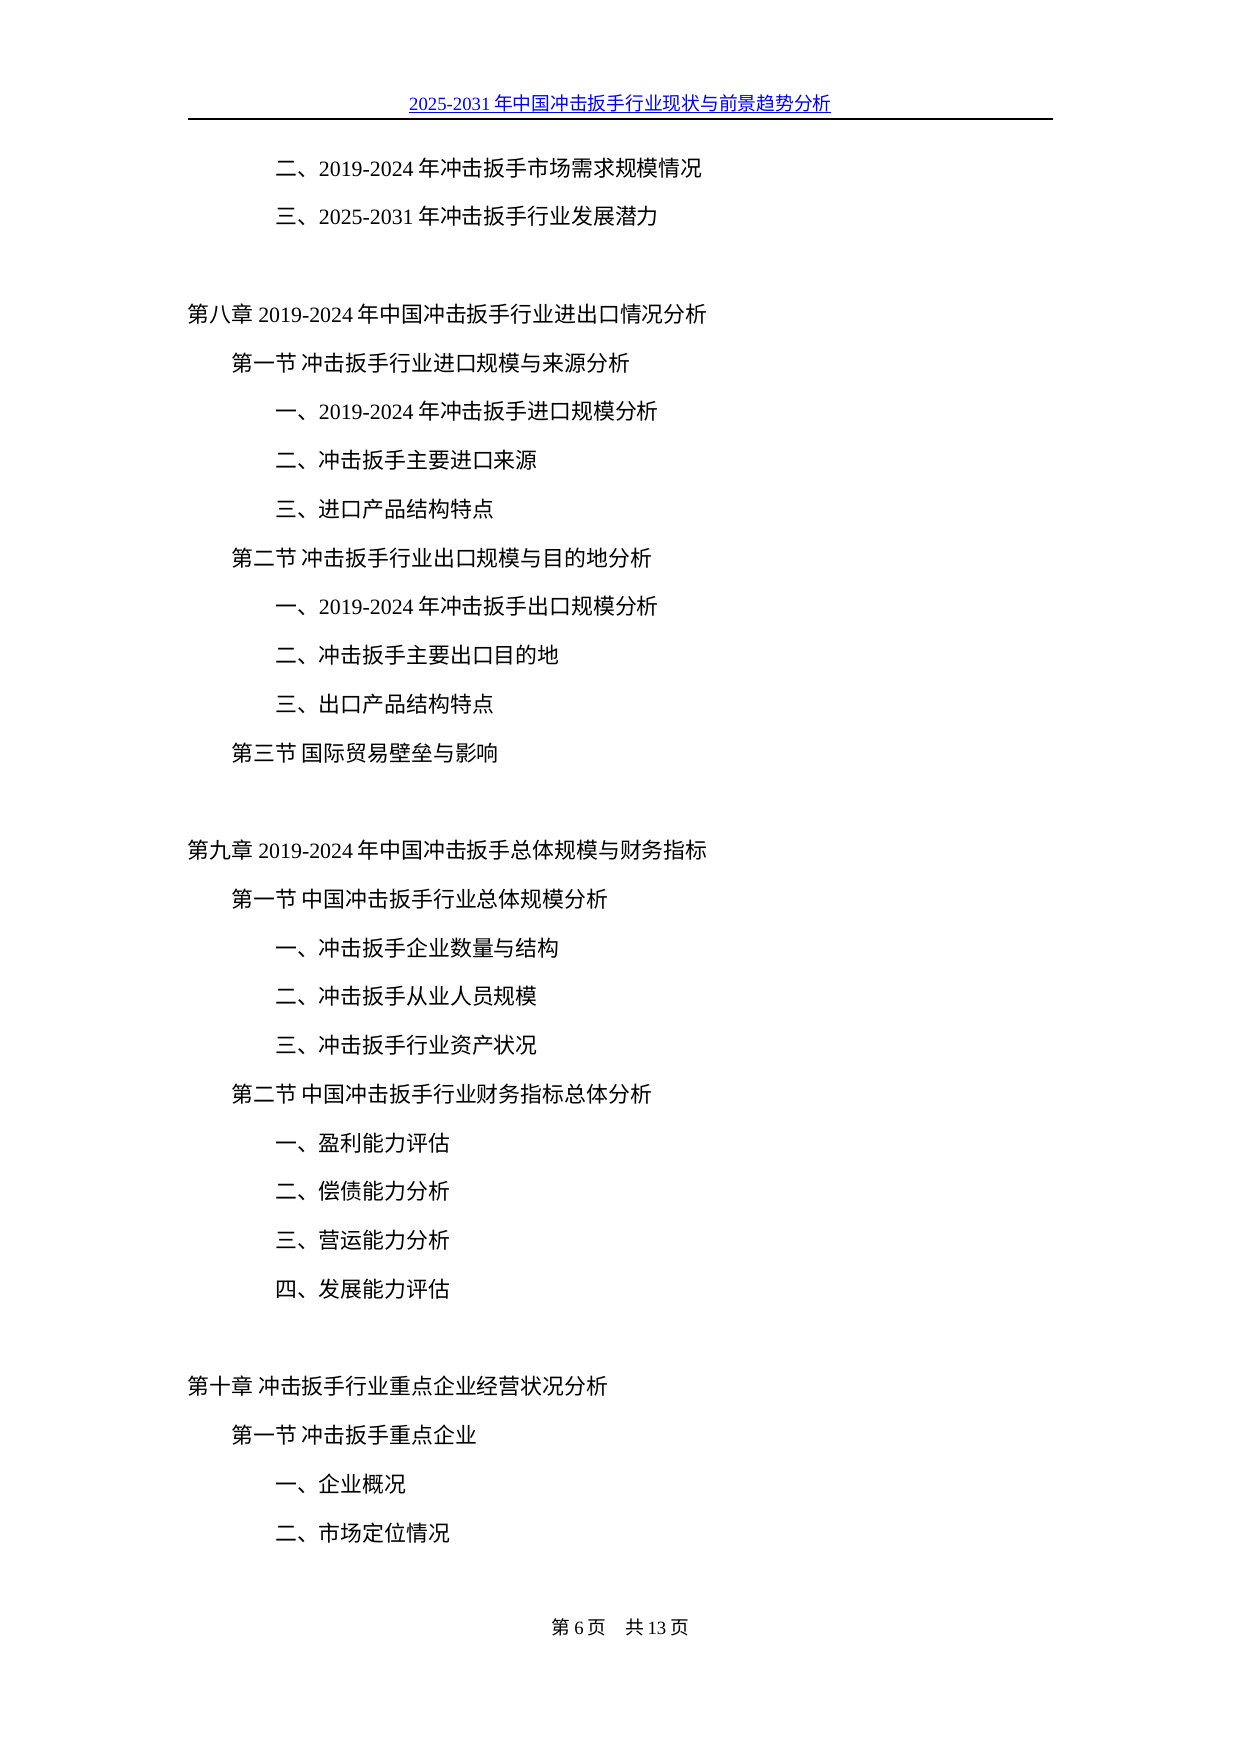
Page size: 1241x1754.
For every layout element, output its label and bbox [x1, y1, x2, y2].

text [187, 150, 1053, 1548]
